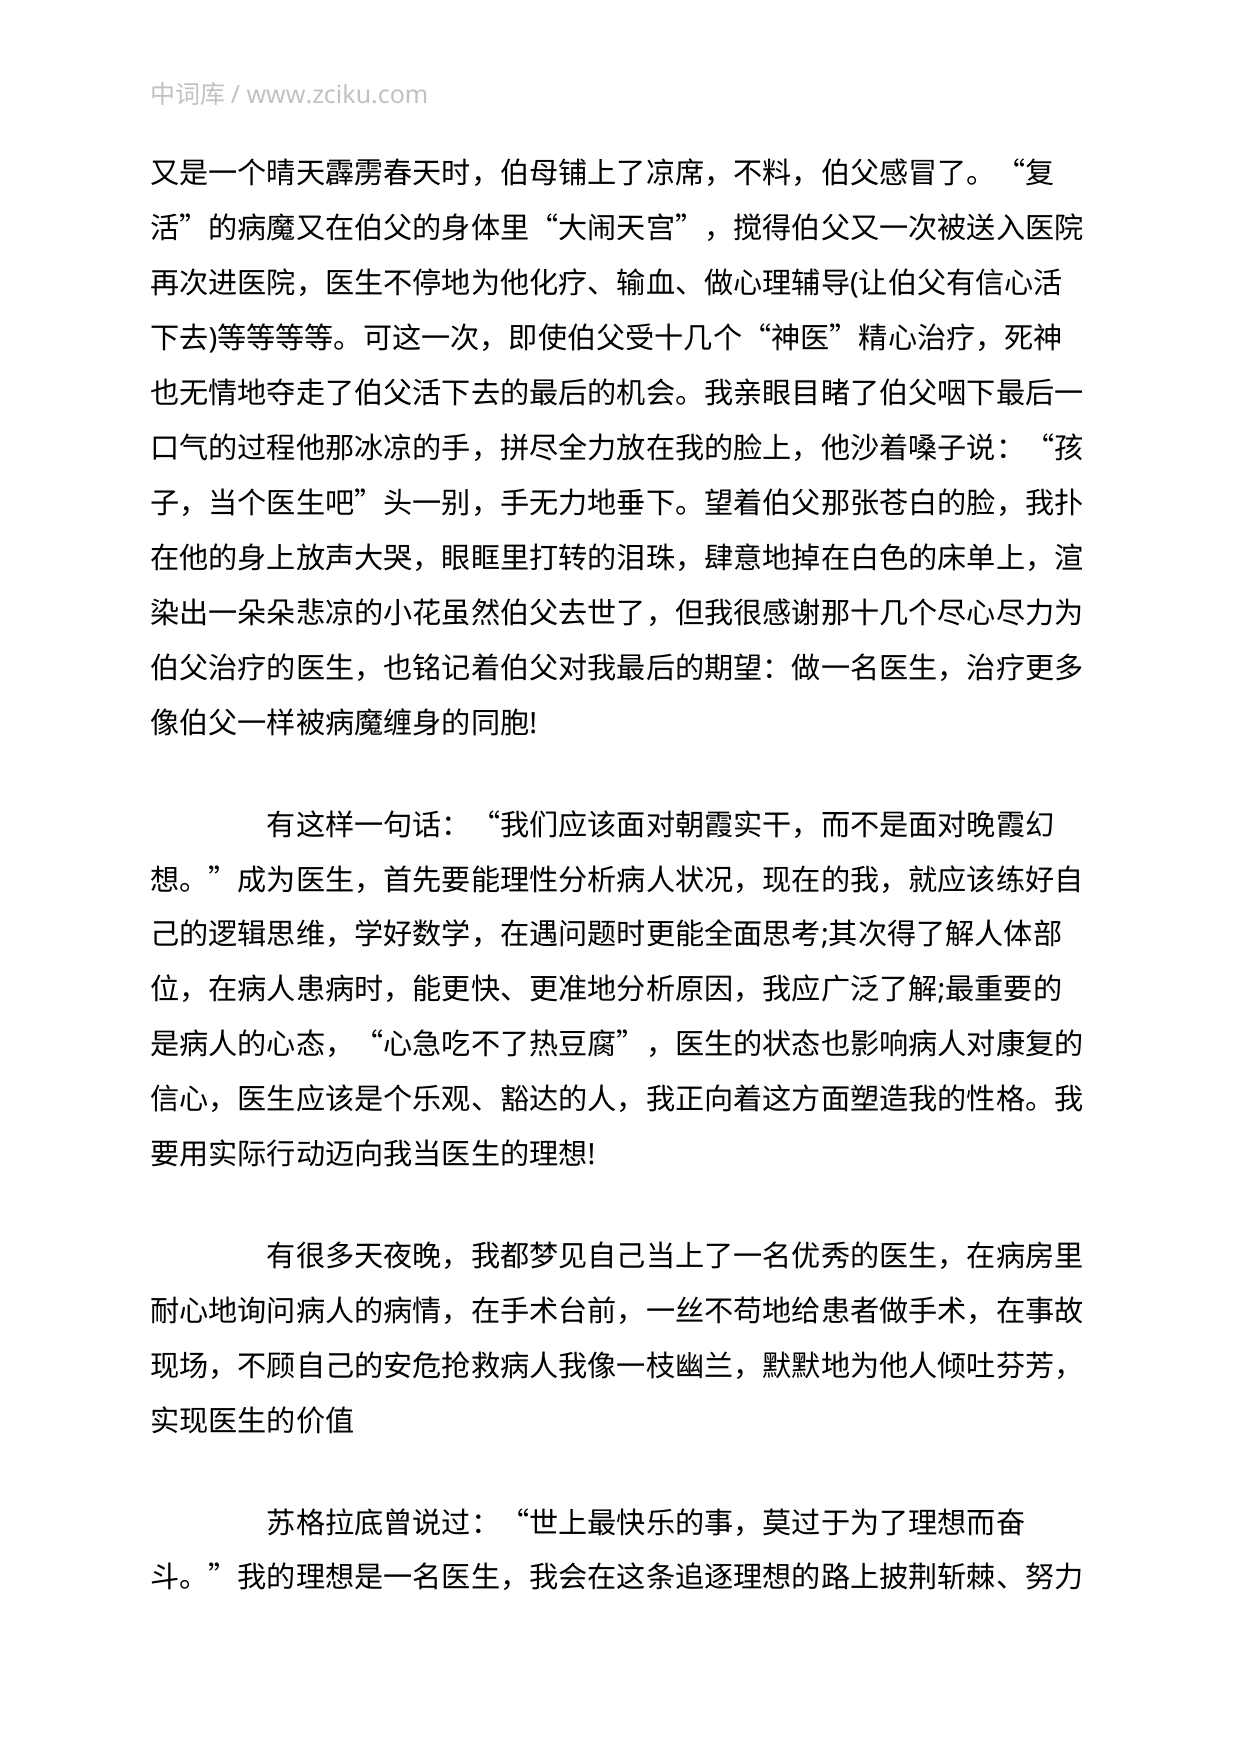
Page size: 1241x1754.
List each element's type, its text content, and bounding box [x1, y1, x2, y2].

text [150, 1499, 1090, 1596]
text 有很多天夜晚，我都梦见自己当上了一名优秀的医生，在病房里耐心地询问病人的病情，在手术台前，一丝不苟地给患者做手术，在事故现场，不顾自己的安危抢救病人我像一枝幽兰，默默地为他人倾吐芬芳，实现医生的价值 [150, 1233, 1090, 1440]
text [150, 150, 1090, 742]
text 有这样一句话：“我们应该面对朝霞实干，而不是面对晚霞幻想。”成为医生，首先要能理性分析病人状况，现在的我，就应该练好自己的逻辑思维，学好数学，在遇问题时更能全面思考;其次得了解人体部位，在病人患病时，能更快、更准地分析原因，我应广泛了解;最重要的是病人的心态，“心急吃不了热豆腐”，医生的状态也影响病人对康复的信心，医生应该是个乐观、豁达的人，我正向着这方面塑造我的性格。我要用实际行动迈向我当医生的理想! [150, 801, 1090, 1173]
